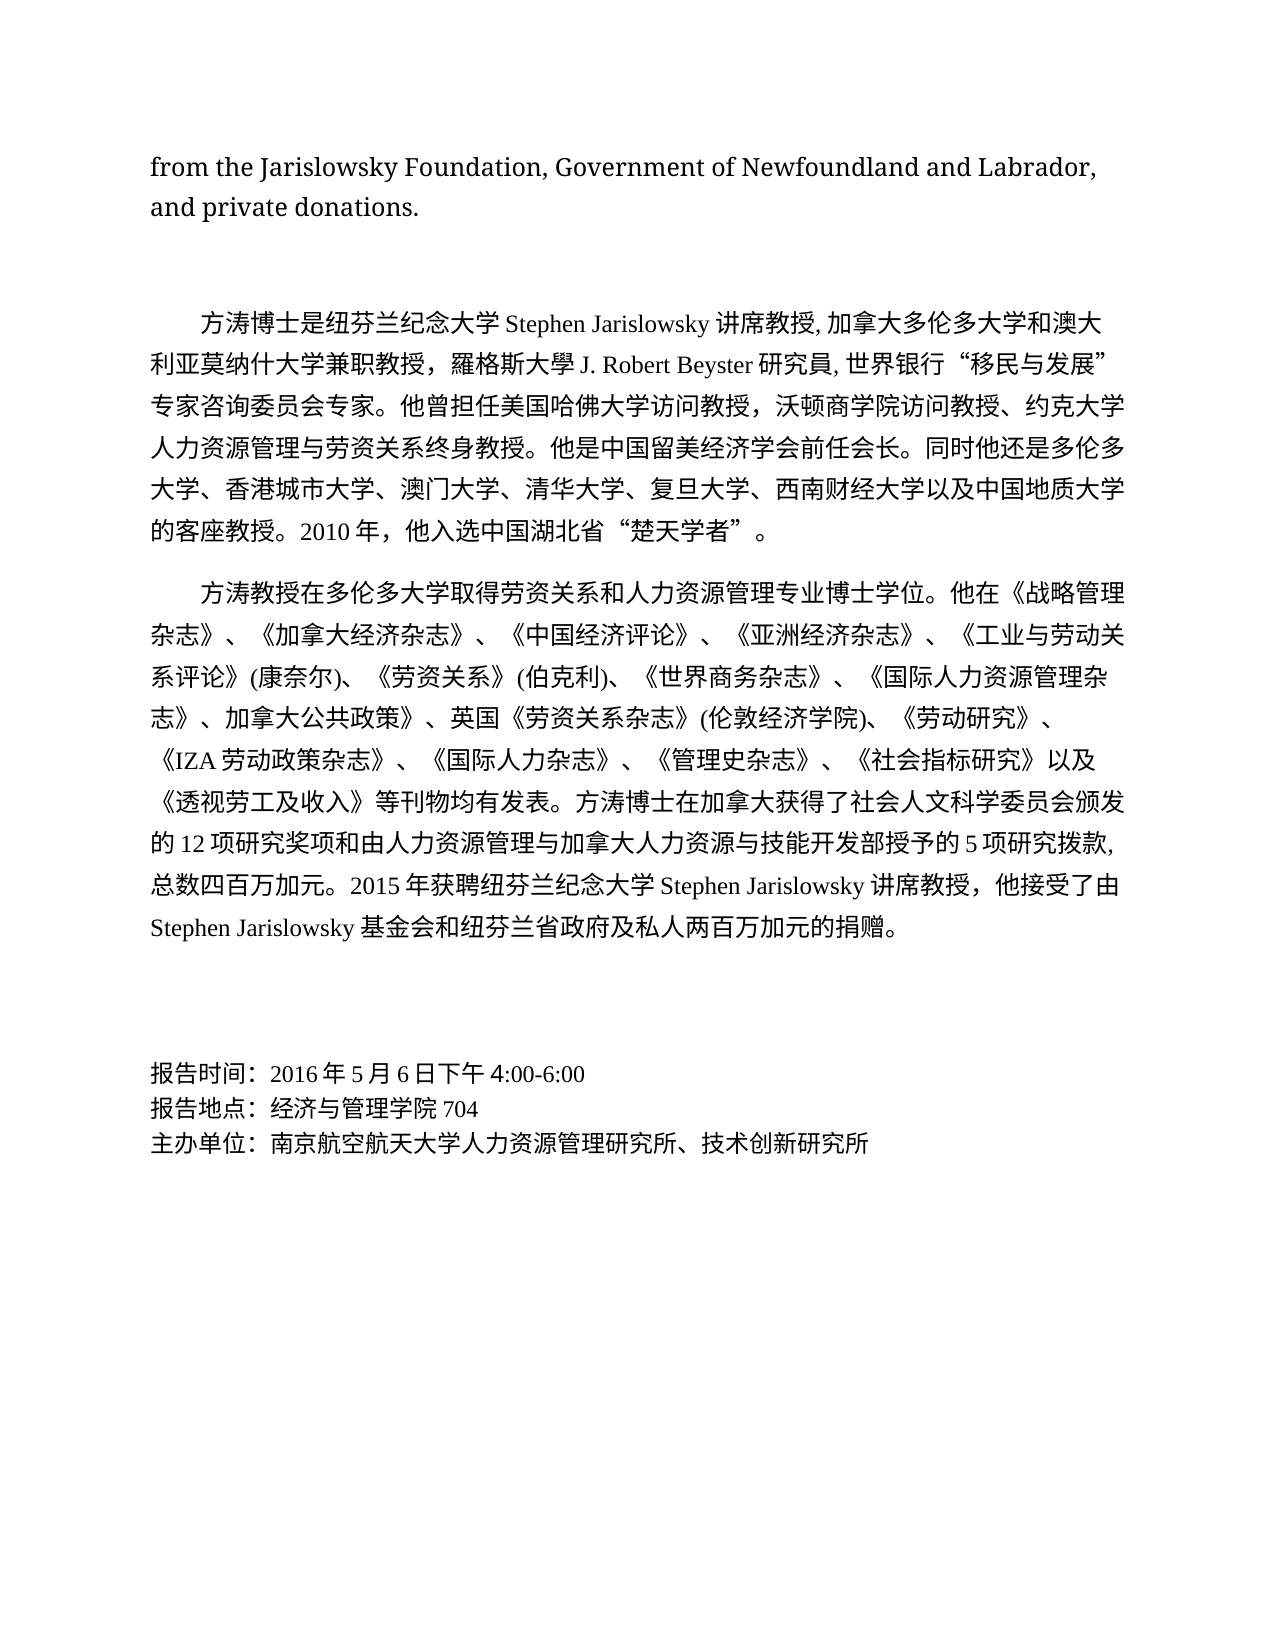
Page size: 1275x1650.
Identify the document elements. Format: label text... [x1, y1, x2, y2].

text 主办单位：南京航空航天大学人力资源管理研究所、技术创新研究所 [150, 1124, 1125, 1159]
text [150, 150, 1125, 223]
text 报告地点：经济与管理学院704 [150, 1089, 1125, 1124]
text 报告时间：2016年5月6日下午4:00-6:00 [150, 1055, 1125, 1089]
text 方涛博士是纽芬兰纪念大学Stephen Jarislowsky讲席教授, 加拿大多伦多大学和澳大利亚莫纳什大学兼职教授，羅格斯大學J. Robert Beyster研究員, 世界银行“移民与发展”专家咨询委员会专家。他曾担任美国哈佛大学访问教授，沃顿商学院访问教授、约克大学人力资源管理与劳资关系终身教授。他是中国留美经济学会前任会长。同时他还是多伦多大学、香港城市大学、澳门大学、清华大学、复旦大学、西南财经大学以及中国地质大学的客座教授。2010年，他入选中国湖北省“楚天学者”。 [150, 303, 1125, 548]
text 方涛教授在多伦多大学取得劳资关系和人力资源管理专业博士学位。他在《战略管理杂志》、《加拿大经济杂志》、《中国经济评论》、《亚洲经济杂志》、《工业与劳动关系评论》(康奈尔)、《劳资关系》(伯克利)、《世界商务杂志》、《国际人力资源管理杂志》、加拿大公共政策》、英国《劳资关系杂志》(伦敦经济学院)、《劳动研究》、《IZA劳动政策杂志》、《国际人力杂志》、《管理史杂志》、《社会指标研究》以及《透视劳工及收入》等刊物均有发表。方涛博士在加拿大获得了社会人文科学委员会颁发的12项研究奖项和由人力资源管理与加拿大人力资源与技能开发部授予的5项研究拨款, 总数四百万加元。2015年获聘纽芬兰纪念大学Stephen Jarislowsky讲席教授，他接受了由Stephen Jarislowsky基金会和纽芬兰省政府及私人两百万加元的捐赠。 [150, 574, 1125, 943]
